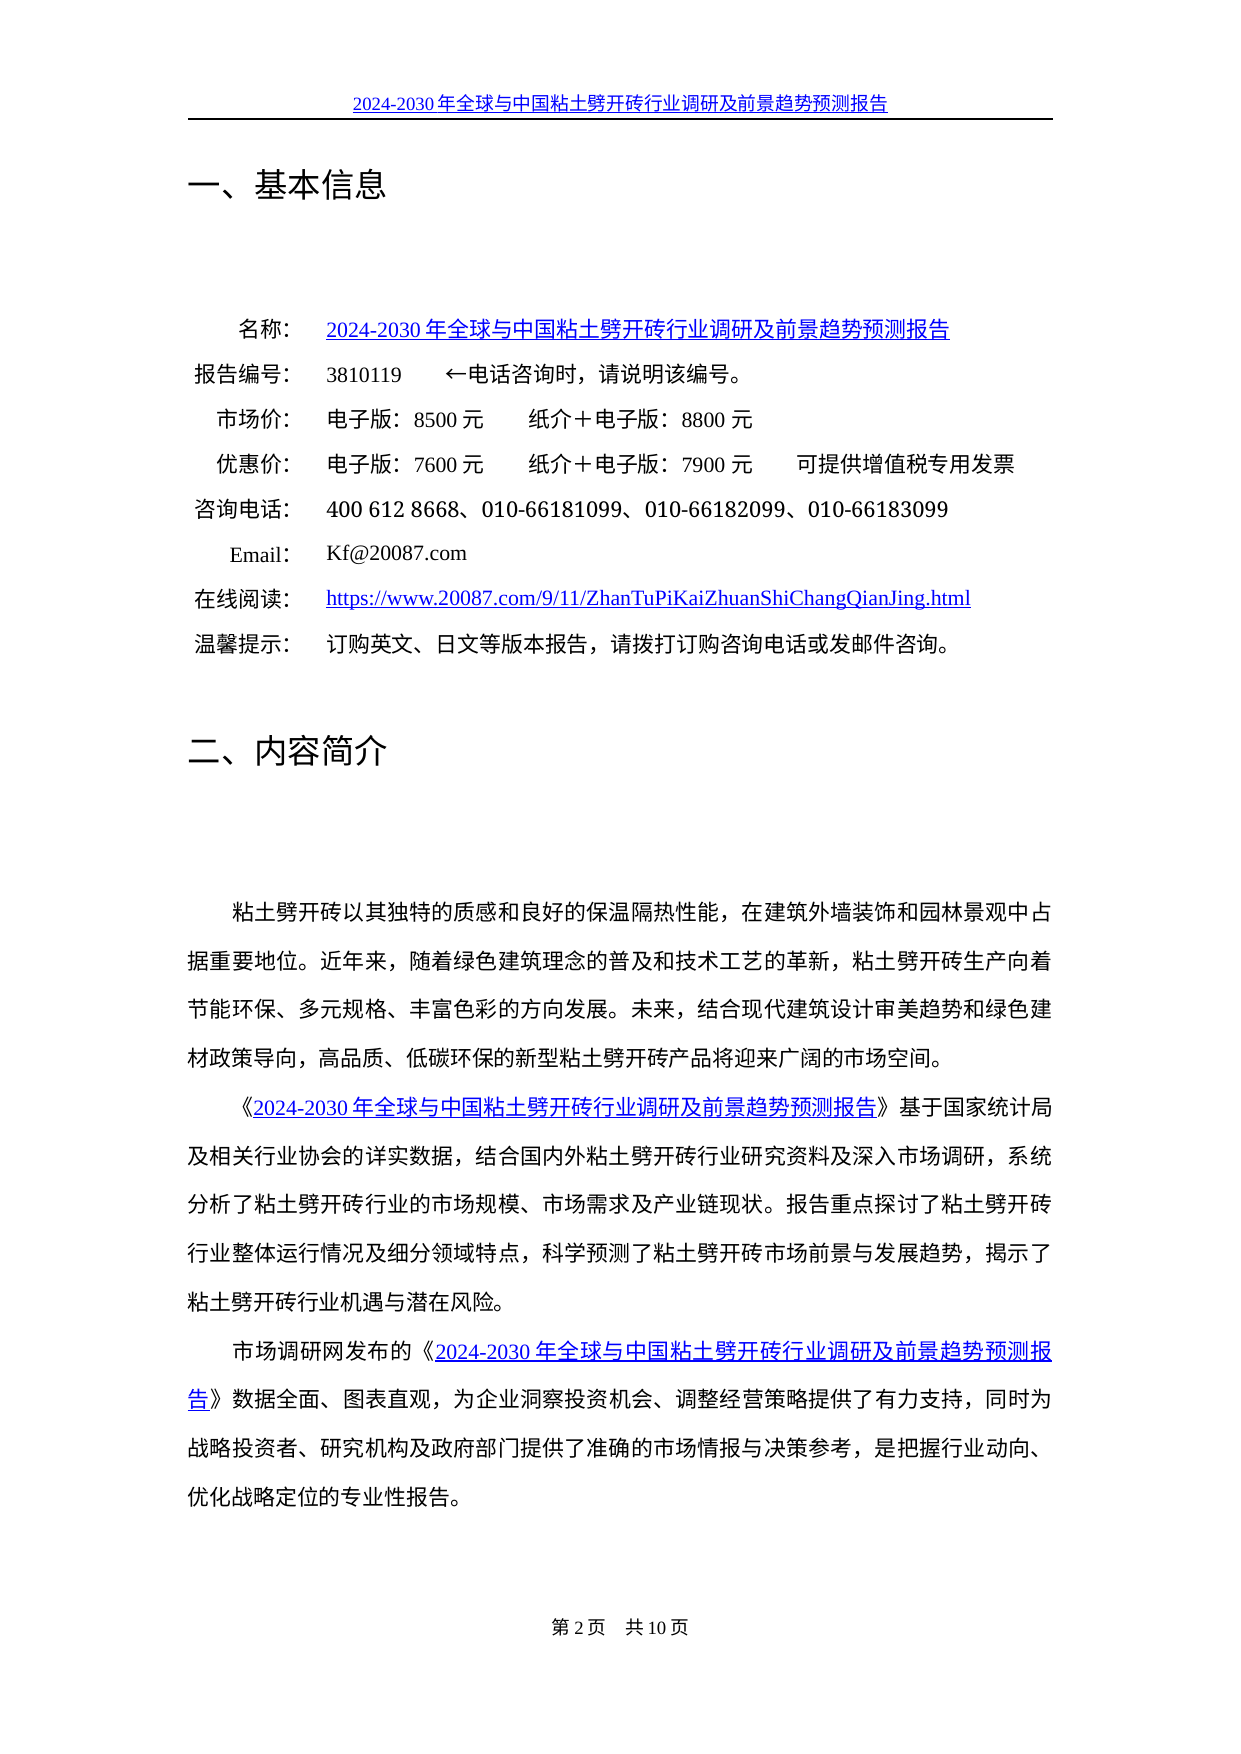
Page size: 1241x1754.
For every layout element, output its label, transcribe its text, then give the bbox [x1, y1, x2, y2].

table_cell 订购英文、日文等版本报告，请拨打订购咨询电话或发邮件咨询。 [315, 627, 1073, 672]
table_cell 电子版：8500 元 纸介＋电子版：8800 元 [315, 402, 1073, 447]
title 一、基本信息 [187, 150, 1053, 215]
table_cell Email： [167, 537, 315, 582]
table_cell 咨询电话： [167, 492, 315, 537]
title 二、内容简介 [187, 717, 1053, 782]
table_cell 市场价： [167, 402, 315, 447]
table_cell 在线阅读： [167, 582, 315, 627]
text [187, 894, 1053, 1512]
table_cell 电子版：7600 元 纸介＋电子版：7900 元 可提供增值税专用发票 [315, 447, 1073, 492]
table_cell Kf@20087.com [315, 537, 1073, 582]
table_cell 3810119 ←电话咨询时，请说明该编号。 [315, 357, 1073, 402]
table_cell 优惠价： [167, 447, 315, 492]
table_cell 400 612 8668、010-66181099、010-66182099、010-66183099 [315, 492, 1073, 537]
table_cell 温馨提示： [167, 627, 315, 672]
table_cell 报告编号： [167, 357, 315, 402]
table_cell [315, 582, 1073, 627]
table_header 名称： [167, 312, 315, 357]
table_header 2024-2030年全球与中国粘土劈开砖行业调研及前景趋势预测报告 [315, 312, 1073, 357]
